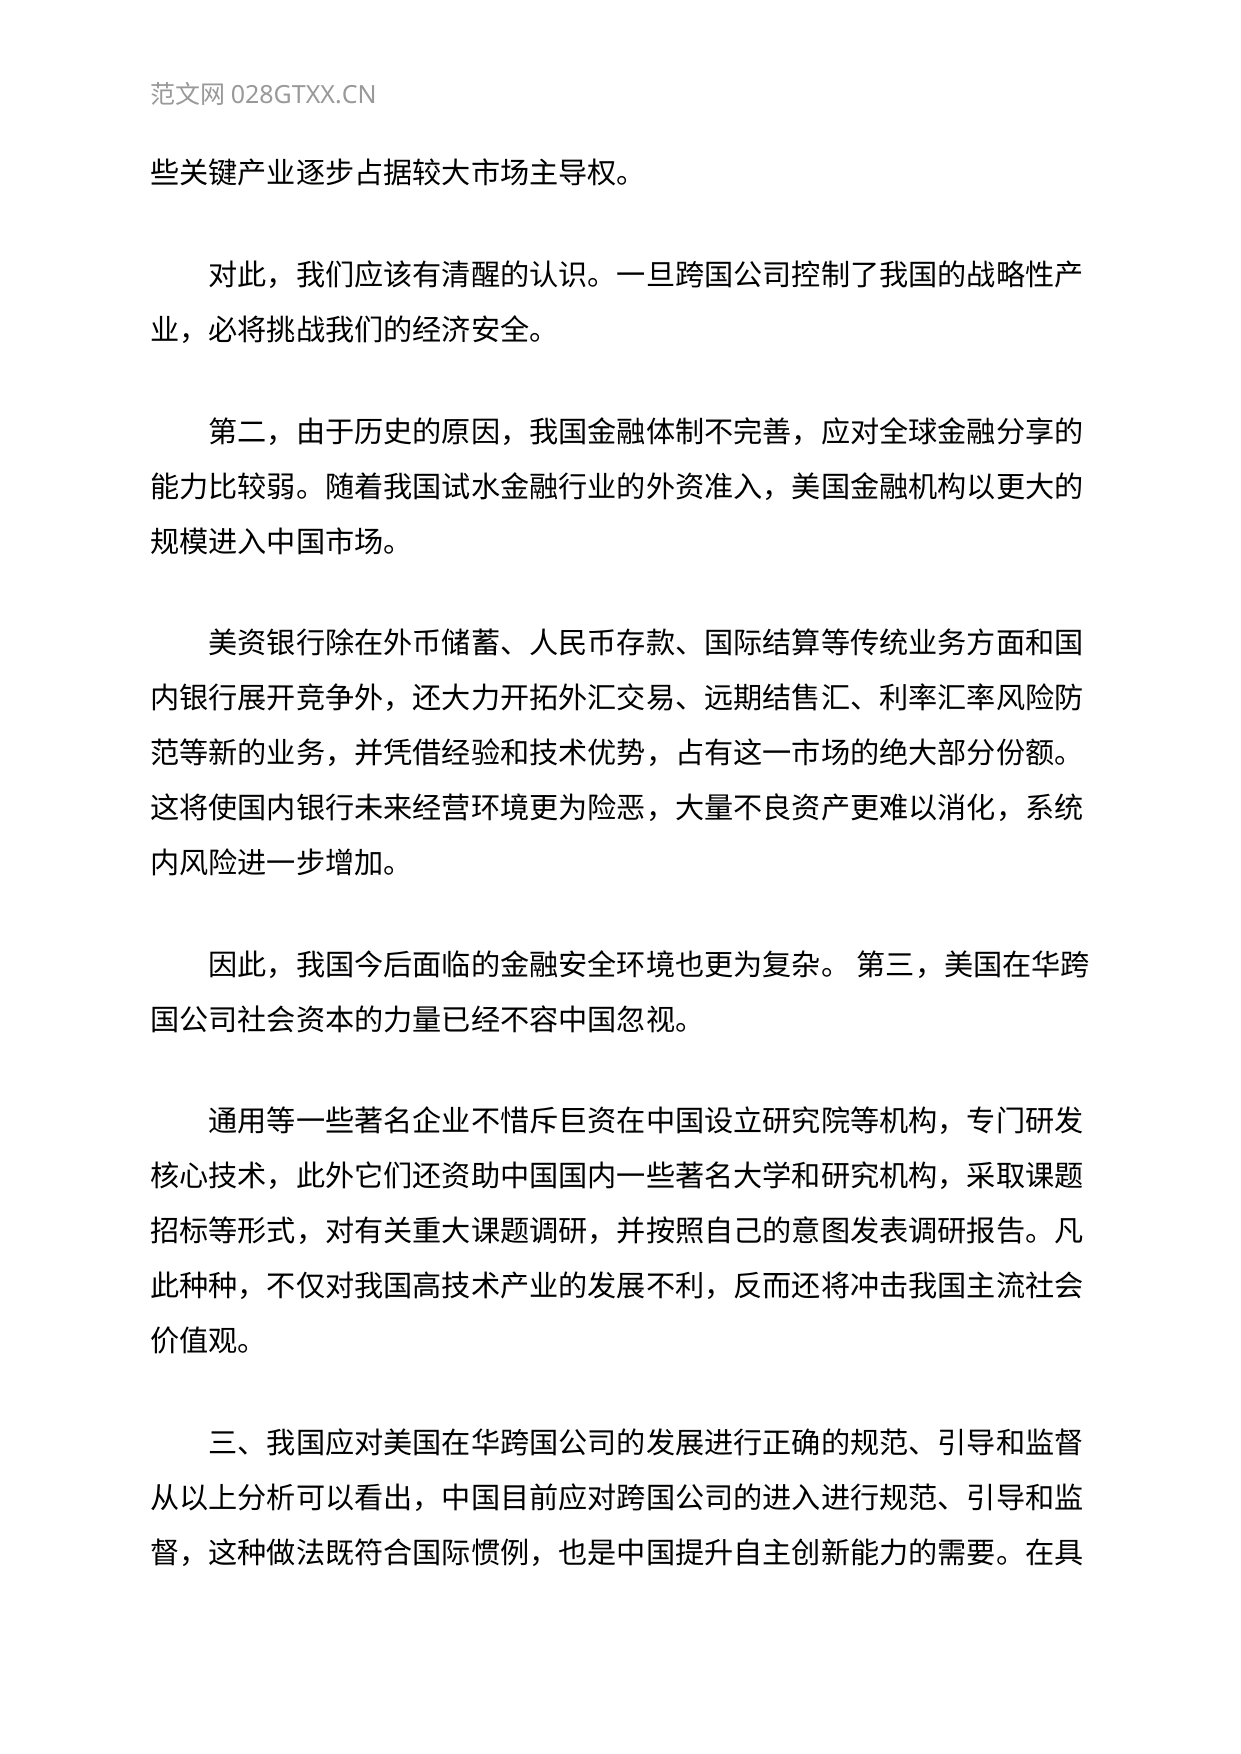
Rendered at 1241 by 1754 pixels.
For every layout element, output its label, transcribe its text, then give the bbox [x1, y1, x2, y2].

text 通用等一些著名企业不惜斥巨资在中国设立研究院等机构，专门研发核心技术，此外它们还资助中国国内一些著名大学和研究机构，采取课题招标等形式，对有关重大课题调研，并按照自己的意图发表调研报告。凡此种种，不仅对我国高技术产业的发展不利，反而还将冲击我国主流社会价值观。 [150, 1098, 1090, 1360]
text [150, 1419, 1090, 1571]
text 因此，我国今后面临的金融安全环境也更为复杂。 第三，美国在华跨国公司社会资本的力量已经不容中国忽视。 [150, 941, 1090, 1038]
text 美资银行除在外币储蓄、人民币存款、国际结算等传统业务方面和国内银行展开竞争外，还大力开拓外汇交易、远期结售汇、利率汇率风险防范等新的业务，并凭借经验和技术优势，占有这一市场的绝大部分份额。这将使国内银行未来经营环境更为险恶，大量不良资产更难以消化，系统内风险进一步增加。 [150, 620, 1090, 882]
text 第二，由于历史的原因，我国金融体制不完善，应对全球金融分享的能力比较弱。随着我国试水金融行业的外资准入，美国金融机构以更大的规模进入中国市场。 [150, 408, 1090, 561]
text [150, 150, 1090, 192]
text 对此，我们应该有清醒的认识。一旦跨国公司控制了我国的战略性产业，必将挑战我们的经济安全。 [150, 252, 1090, 349]
